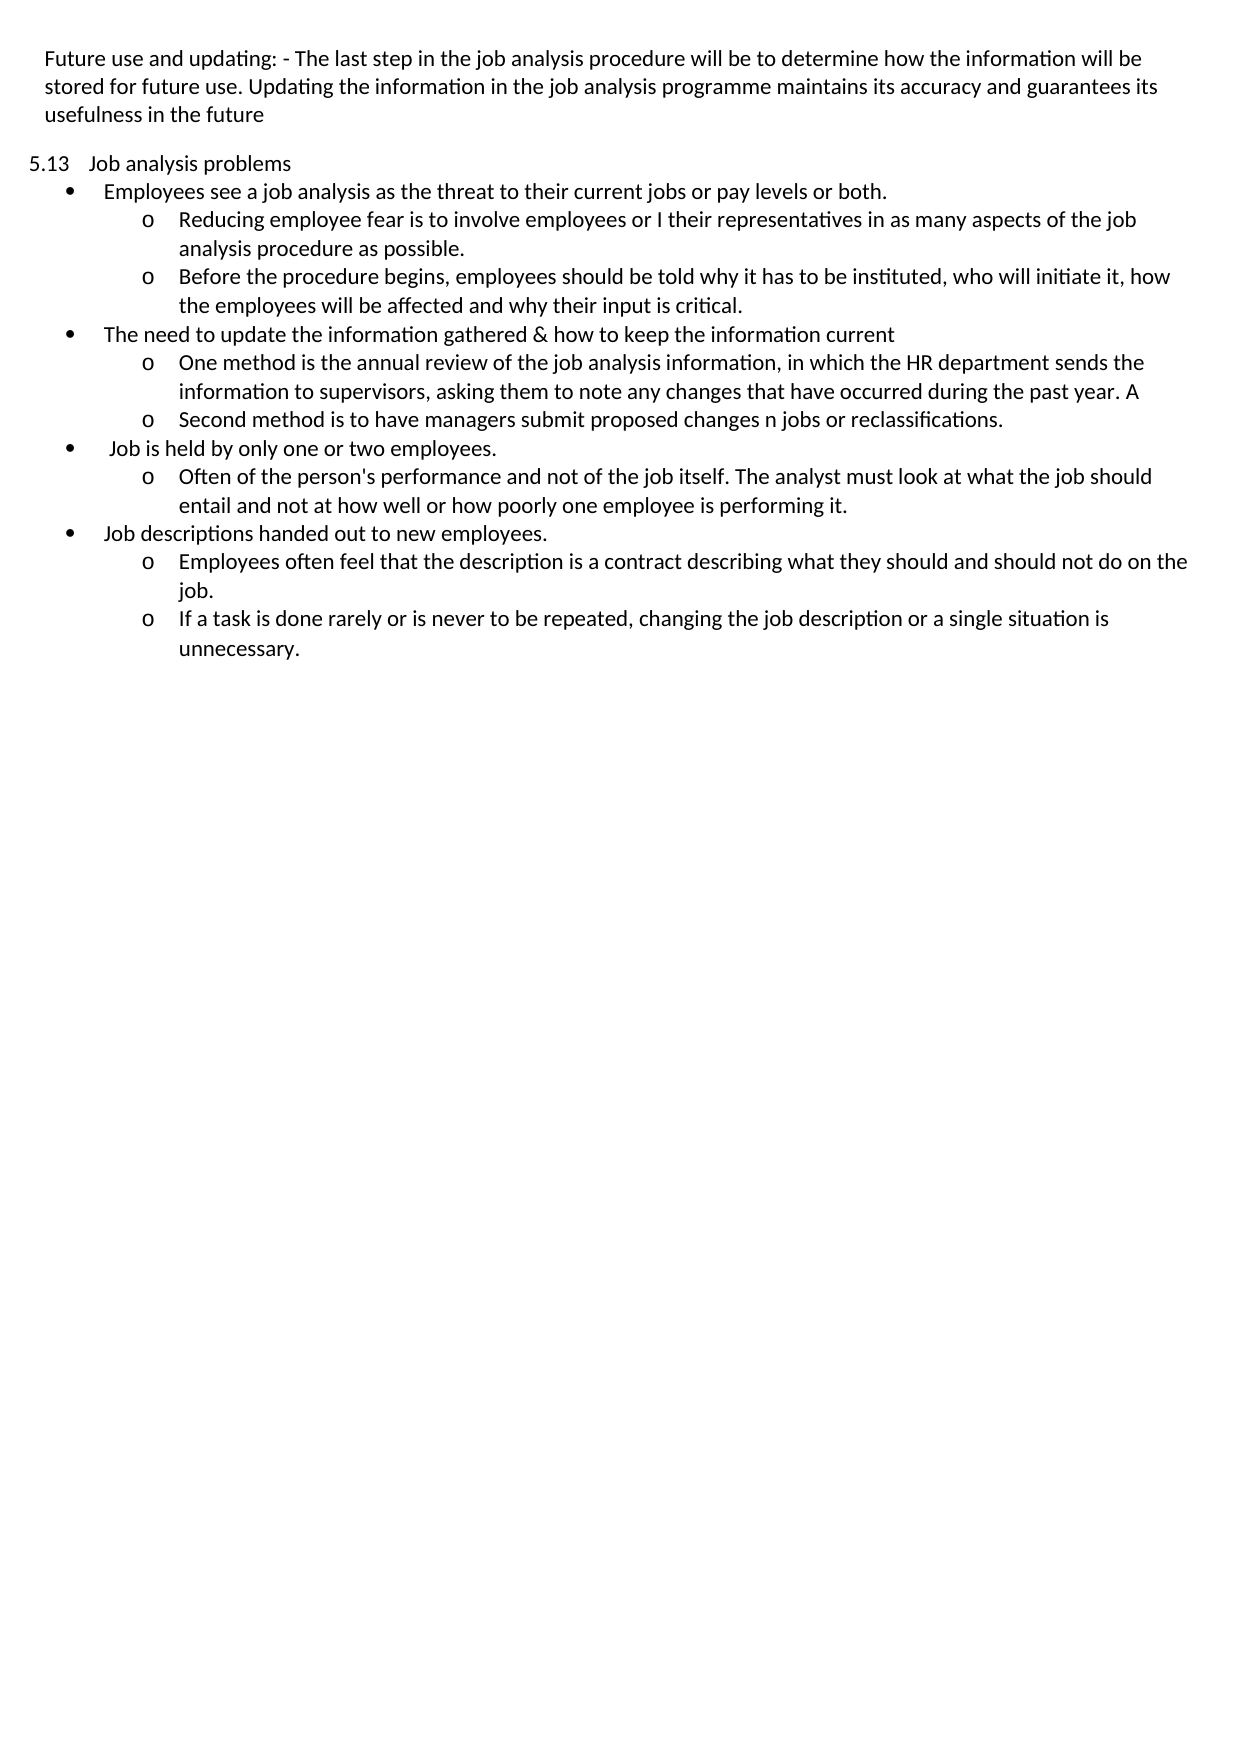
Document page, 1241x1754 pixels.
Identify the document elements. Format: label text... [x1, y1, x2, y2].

list Job analysis problems [29, 149, 1196, 177]
list Before the procedure begins, employees should be told why it has to be instituted, who will initiate it, how the employees will be affected and why their input is critical. [141, 262, 1196, 320]
list Second method is to have managers submit proposed changes n jobs or reclassifications. [141, 405, 1196, 434]
list Employees see a job analysis as the threat to their current jobs or pay levels or both. [66, 177, 1196, 205]
list One method is the annual review of the job analysis information, in which the HR department sends the information to supervisors, asking them to note any changes that have occurred during the past year. A [141, 348, 1196, 405]
list Reducing employee fear is to involve employees or I their representatives in as many aspects of the job analysis procedure as possible. [141, 205, 1196, 262]
list If a task is done rarely or is never to be repeated, changing the job description or a single situation is unnecessary. [141, 604, 1196, 662]
list Job is held by only one or two employees. [66, 434, 1196, 462]
list Often of the person's performance and not of the job itself. The analyst must look at what the job should entail and not at how well or how poorly one employee is performing it. [141, 462, 1196, 519]
list Employees often feel that the description is a contract describing what they should and should not do on the job. [141, 547, 1196, 604]
list The need to update the information gathered & how to keep the information current [66, 320, 1196, 348]
list Job descriptions handed out to new employees. [66, 519, 1196, 547]
text Future use and updating: - The last step in the job analysis procedure will be to determine how the information will be stored for future use. Updating the information in the job analysis programme maintains its accuracy and guarantees its usefulness in the future [44, 44, 1196, 128]
